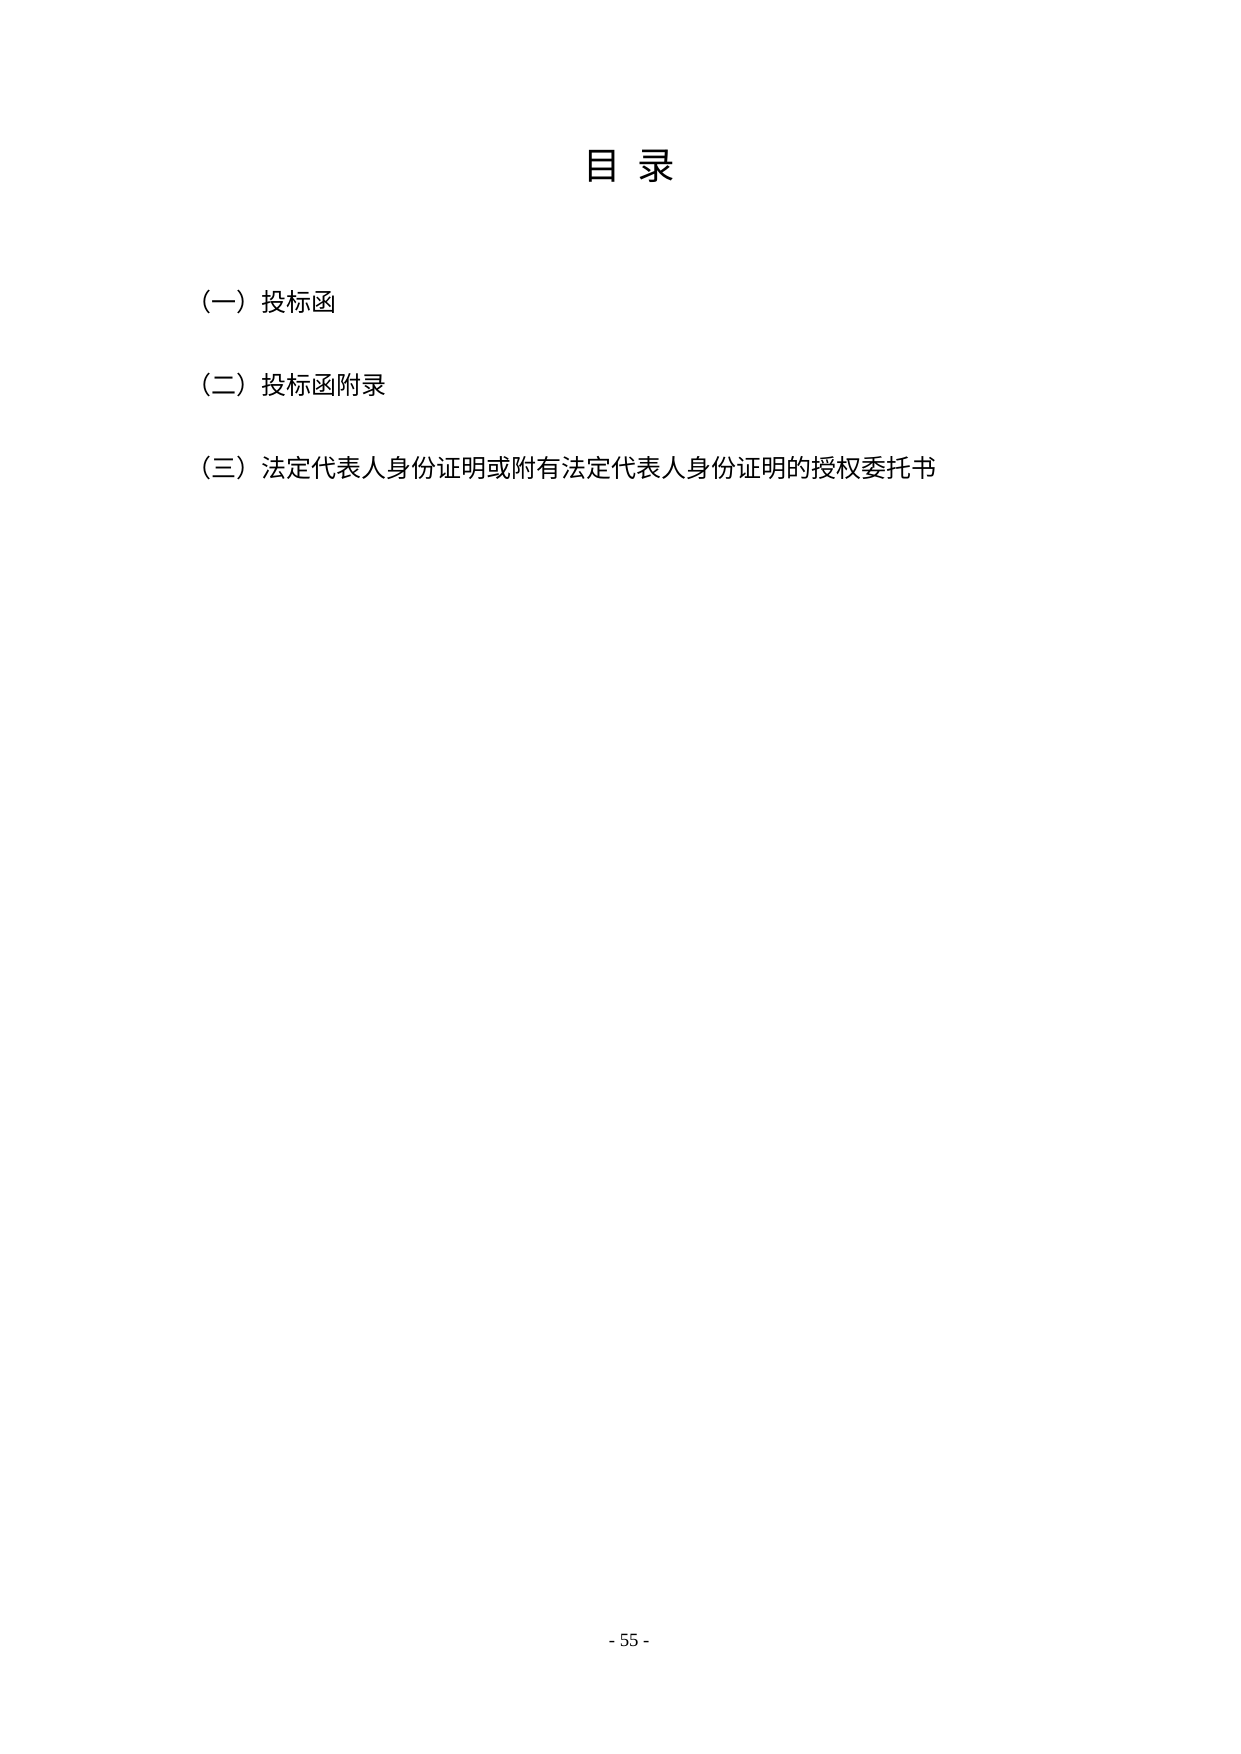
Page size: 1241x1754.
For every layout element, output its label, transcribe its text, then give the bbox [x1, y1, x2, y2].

text （一）投标函 [136, 268, 1122, 333]
text （二）投标函附录 [136, 351, 1122, 416]
text 目 录 [136, 136, 1122, 190]
text （三）法定代表人身份证明或附有法定代表人身份证明的授权委托书 [136, 434, 1122, 499]
